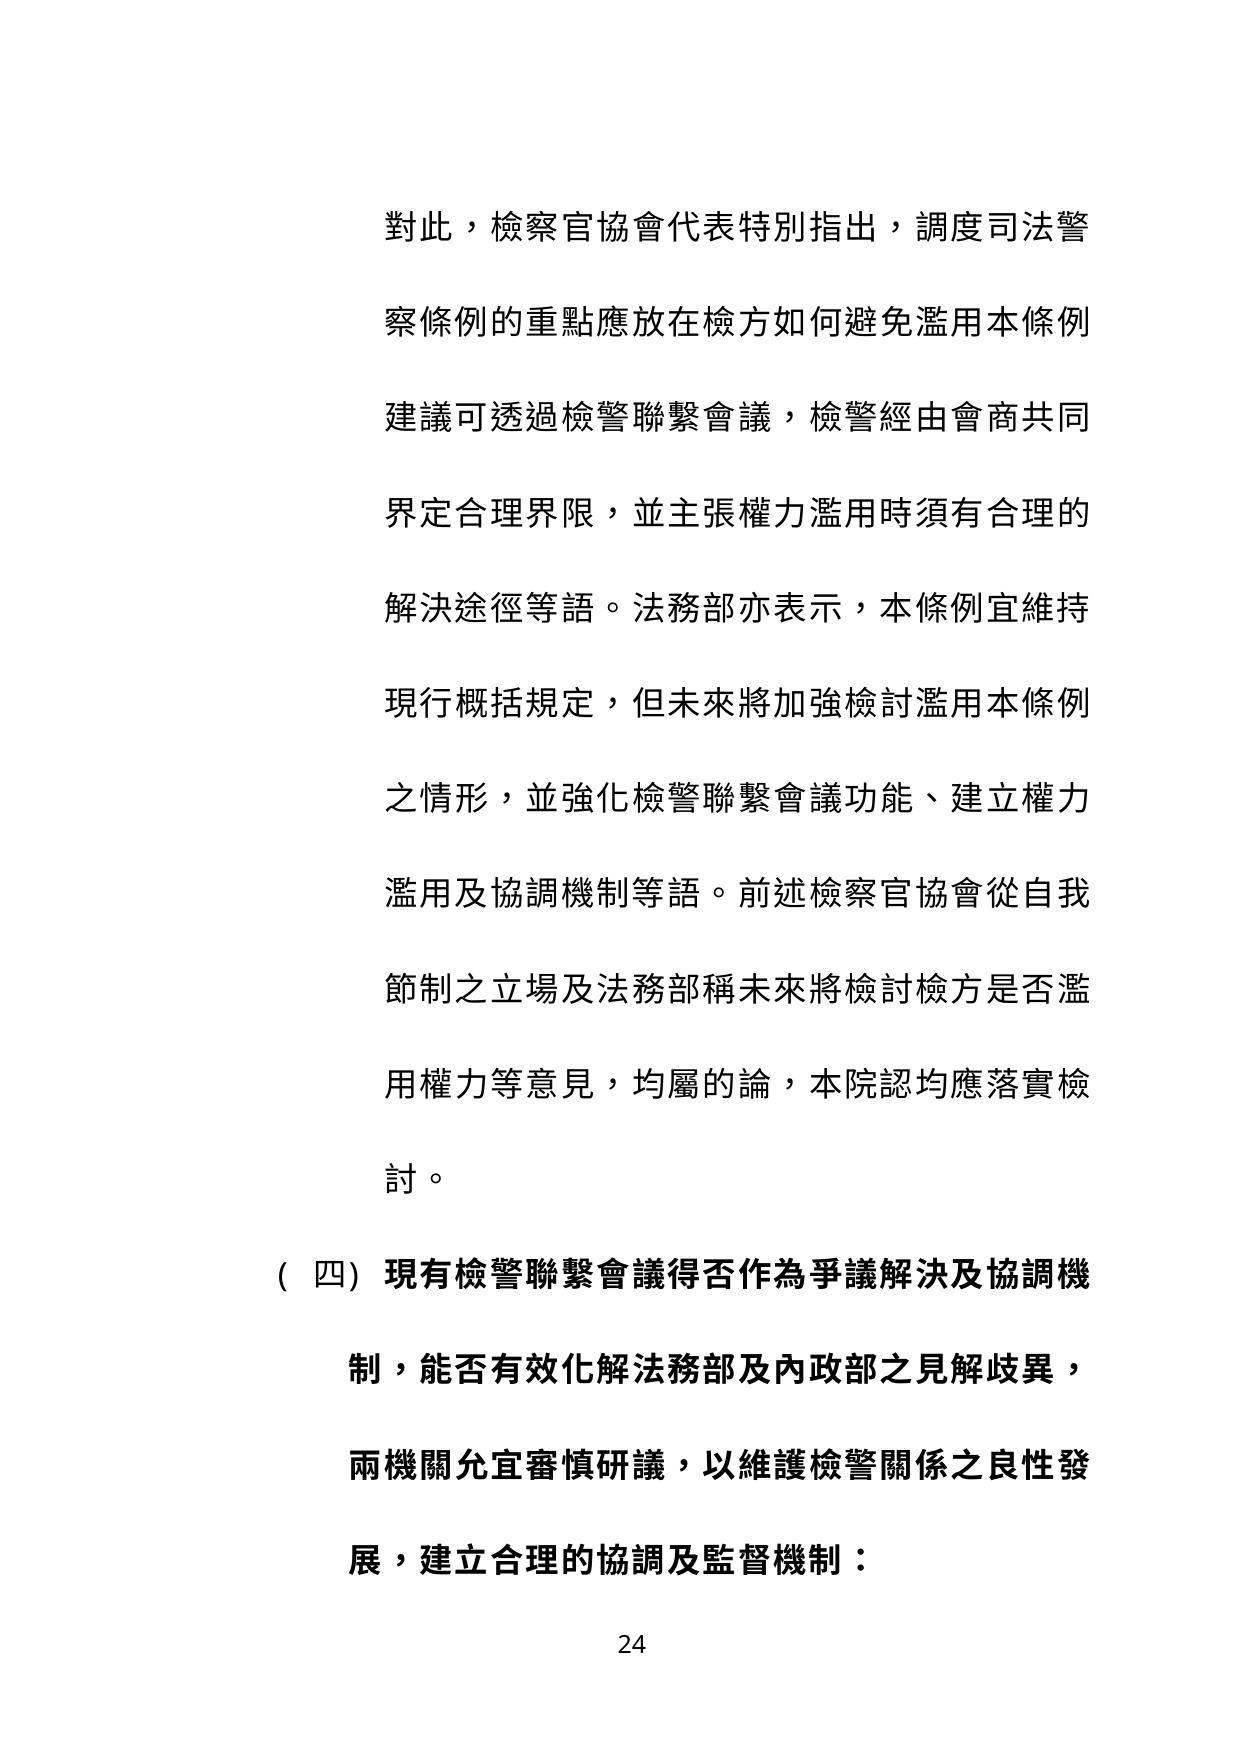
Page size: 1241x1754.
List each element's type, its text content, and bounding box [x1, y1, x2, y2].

subtitle 現有檢警聯繫會議得否作為爭議解決及協調機制，能否有效化解法務部及內政部之見解歧異，兩機關允宜審慎研議，以維護檢警關係之良性發展，建立合理的協調及監督機制： [244, 1224, 1092, 1605]
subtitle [280, 177, 1092, 1224]
